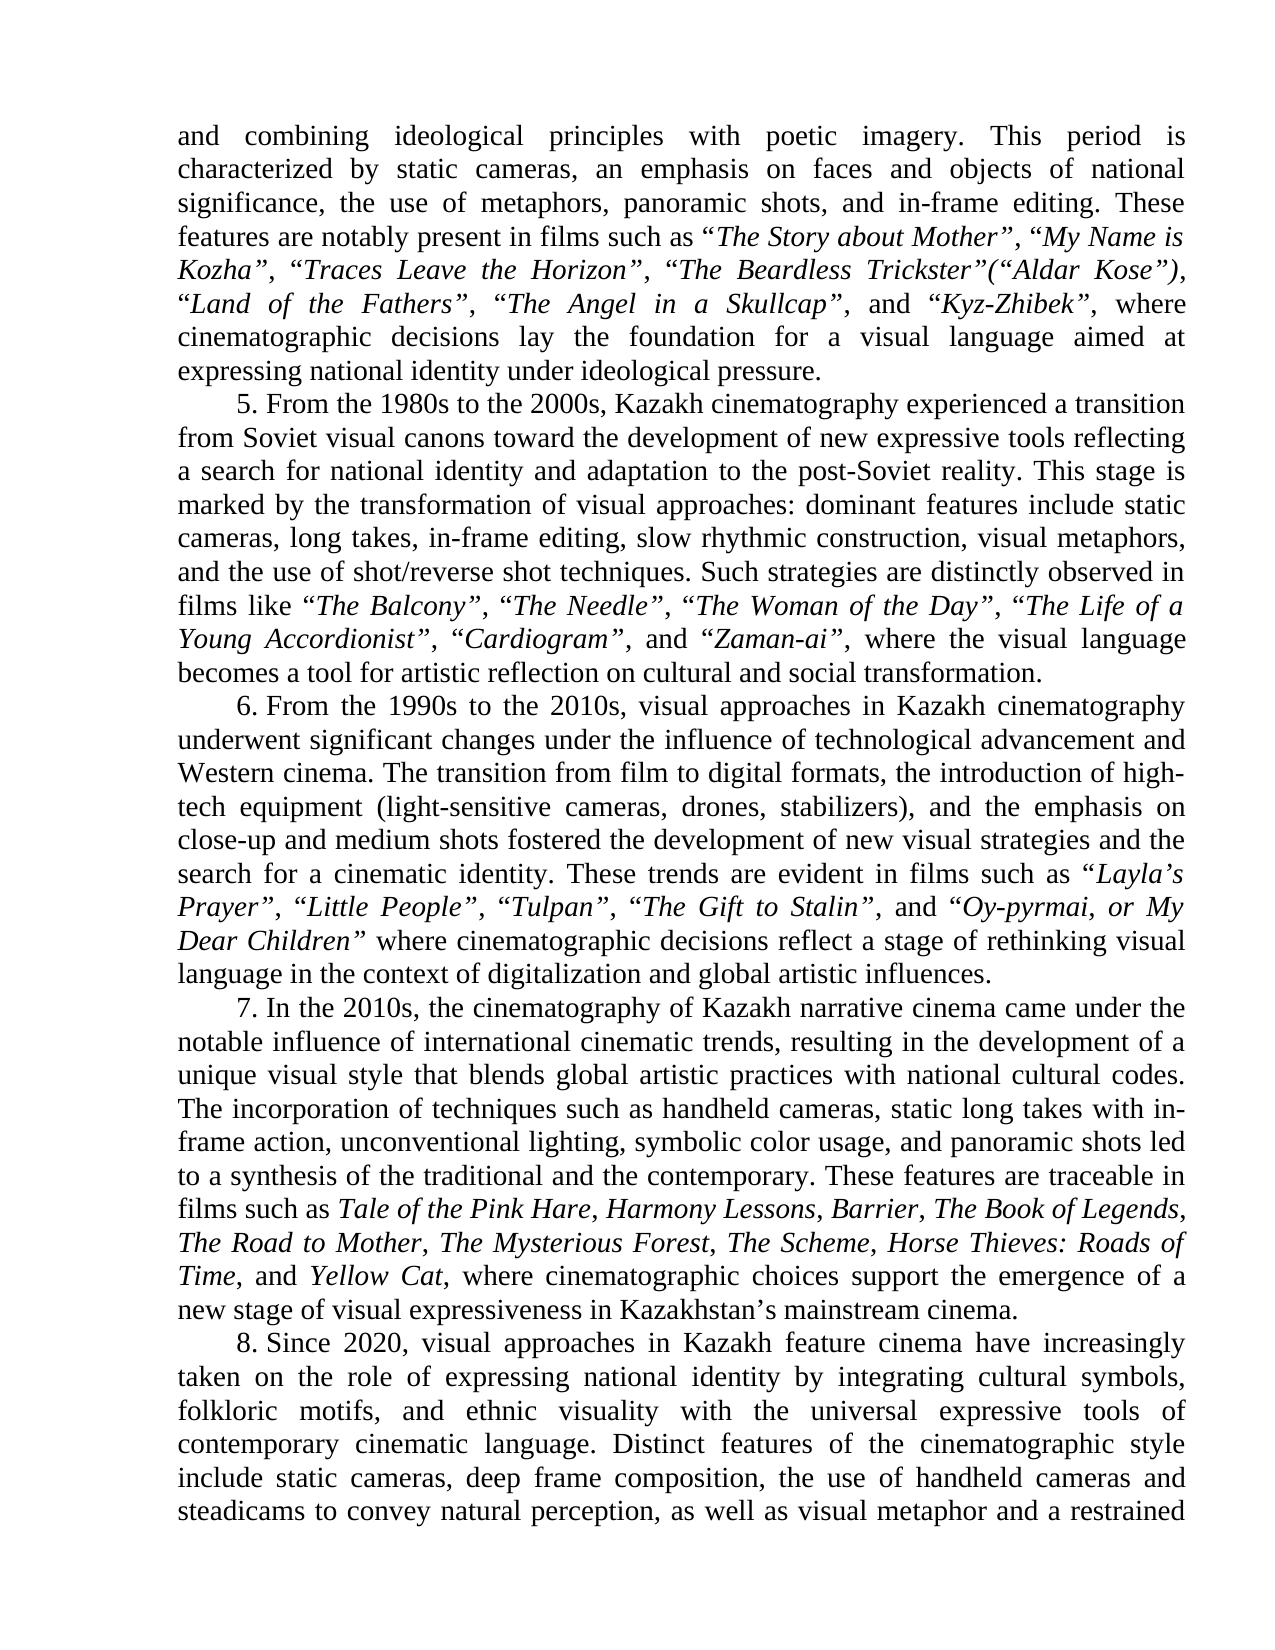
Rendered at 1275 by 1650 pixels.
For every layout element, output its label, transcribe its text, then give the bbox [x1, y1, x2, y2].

list From the 1980s to the 2000s, Kazakh cinematography experienced a transition from Soviet visual canons toward the development of new expressive tools reflecting a search for national identity and adaptation to the post-Soviet reality. This stage is marked by the transformation of visual approaches: dominant features include static cameras, long takes, in-frame editing, slow rhythmic construction, visual metaphors, and the use of shot/reverse shot techniques. Such strategies are distinctly observed in films like “The Balcony”, “The Needle”, “The Woman of the Day”, “The Life of a Young Accordionist”, “Cardiogram”, and “Zaman-ai”, where the visual language becomes a tool for artistic reflection on cultural and social transformation. [177, 386, 1186, 688]
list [177, 118, 1186, 386]
list From the 1990s to the 2010s, visual approaches in Kazakh cinematography underwent significant changes under the influence of technological advancement and Western cinema. The transition from film to digital formats, the introduction of high-tech equipment (light-sensitive cameras, drones, stabilizers), and the emphasis on close-up and medium shots fostered the development of new visual strategies and the search for a cinematic identity. These trends are evident in films such as “Layla’s Prayer”, “Little People”, “Tulpan”, “The Gift to Stalin”, and “Oy-pyrmai, or My Dear Children” where cinematographic decisions reflect a stage of rethinking visual language in the context of digitalization and global artistic influences. [177, 688, 1186, 990]
list In the 2010s, the cinematography of Kazakh narrative cinema came under the notable influence of international cinematic trends, resulting in the development of a unique visual style that blends global artistic practices with national cultural codes. The incorporation of techniques such as handheld cameras, static long takes with in-frame action, unconventional lighting, symbolic color usage, and panoramic shots led to a synthesis of the traditional and the contemporary. These features are traceable in films such as Tale of the Pink Hare, Harmony Lessons, Barrier, The Book of Legends, The Road to Mother, The Mysterious Forest, The Scheme, Horse Thieves: Roads of Time, and Yellow Cat, where cinematographic choices support the emergence of a new stage of visual expressiveness in Kazakhstan’s mainstream cinema. [177, 990, 1186, 1326]
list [177, 1326, 1186, 1527]
